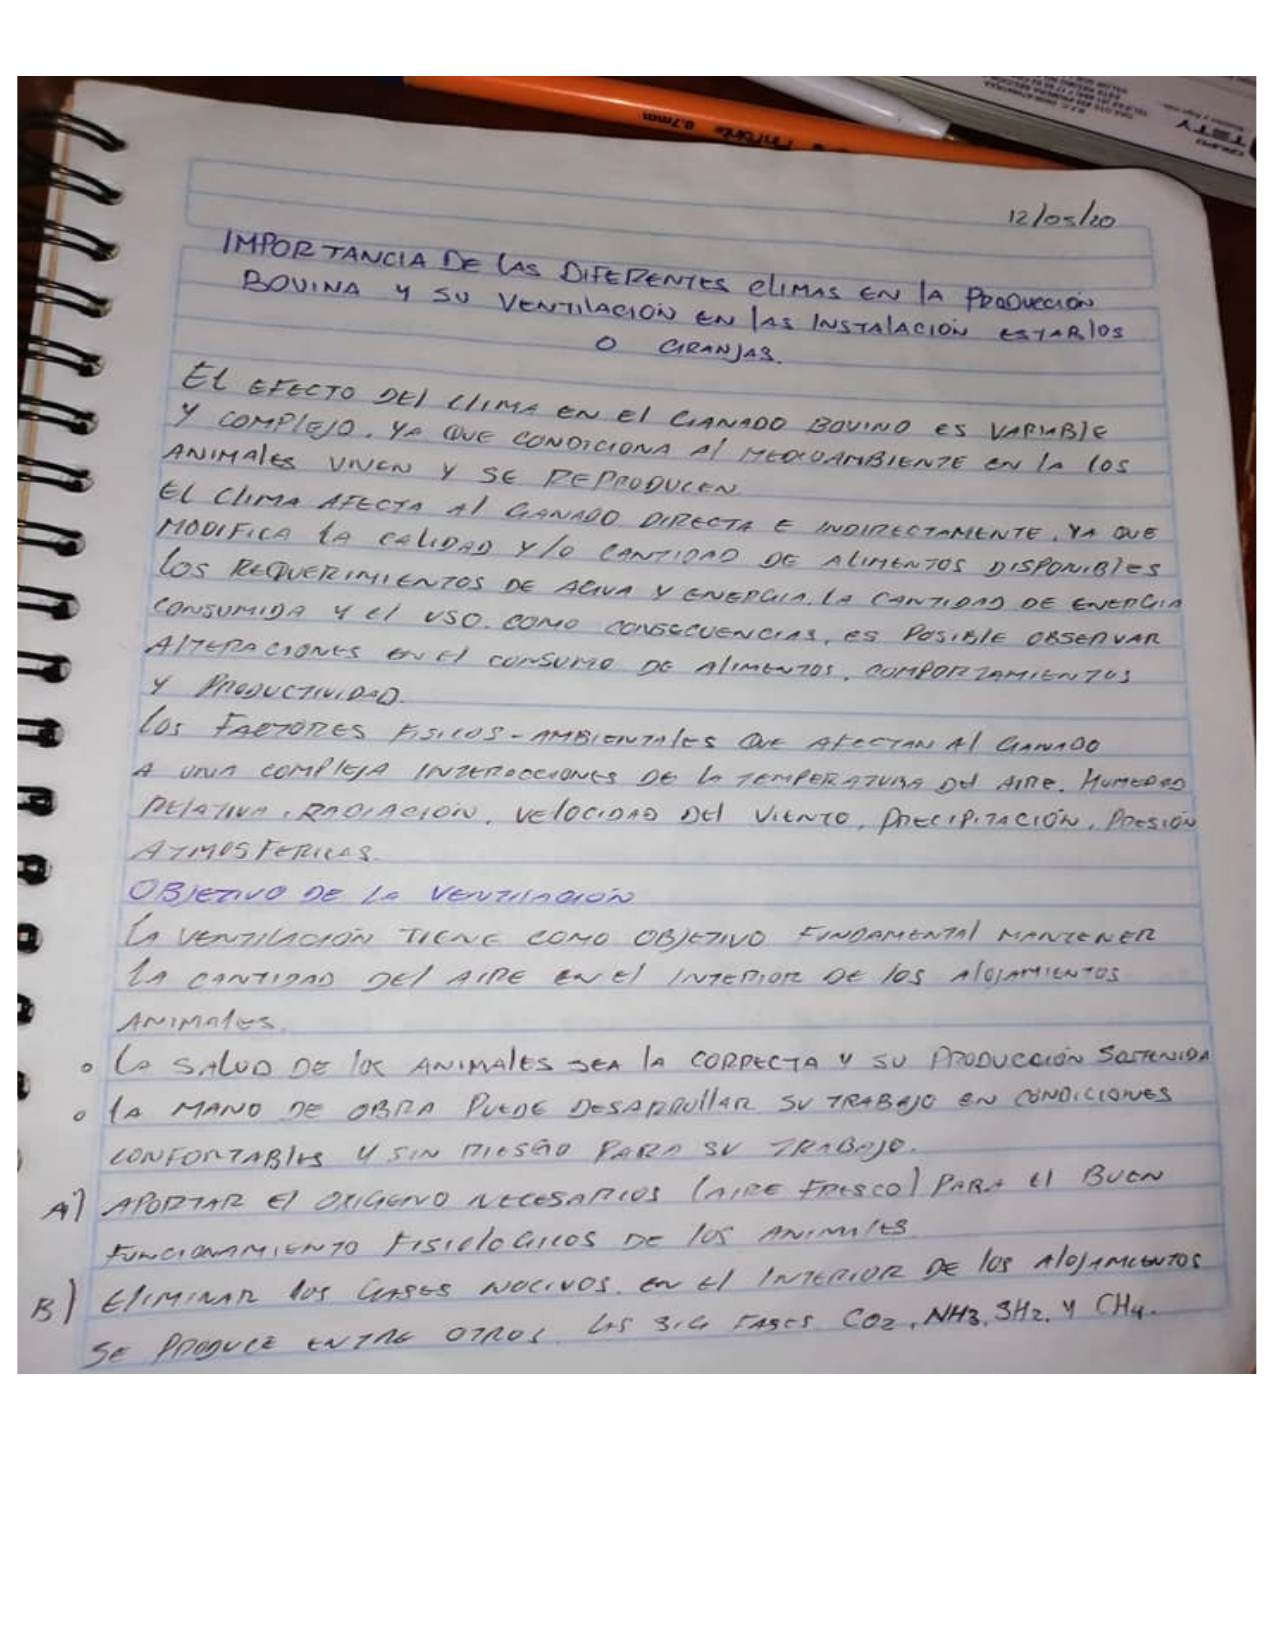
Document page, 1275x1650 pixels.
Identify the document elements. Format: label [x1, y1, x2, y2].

picture [17, 76, 1257, 1374]
